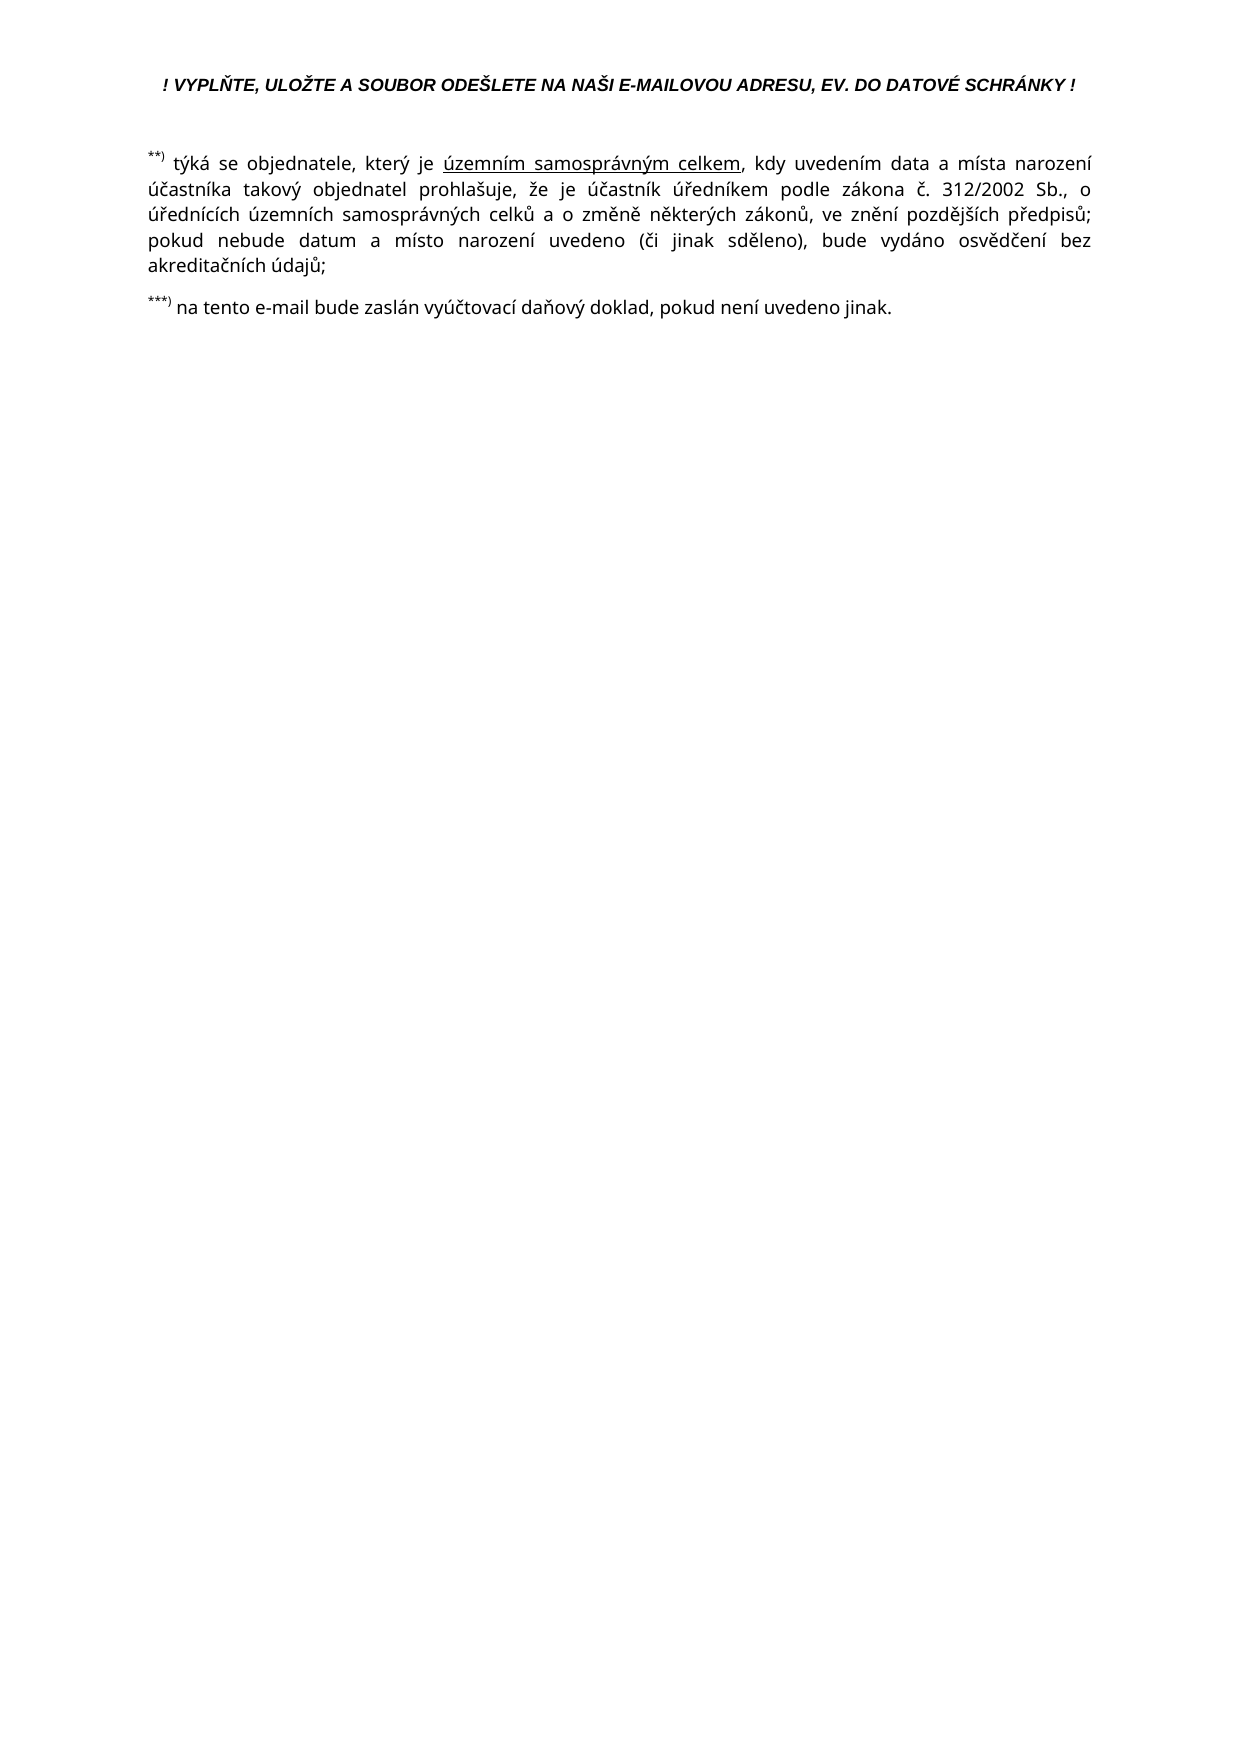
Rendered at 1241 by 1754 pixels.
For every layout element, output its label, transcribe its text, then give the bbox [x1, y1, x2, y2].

text **) týká se objednatele, který je územním samosprávným celkem, kdy uvedením data a místa narození účastníka takový objednatel prohlašuje, že je účastník úředníkem podle zákona č. 312/2002 Sb., o úřednících územních samosprávných celků a o změně některých zákonů, ve znění pozdějších předpisů; pokud nebude datum a místo narození uvedeno (či jinak sděleno), bude vydáno osvědčení bez akreditačních údajů; [148, 148, 1093, 278]
text ***) na tento e-mail bude zaslán vyúčtovací daňový doklad, pokud není uvedeno jinak. [148, 292, 1093, 321]
